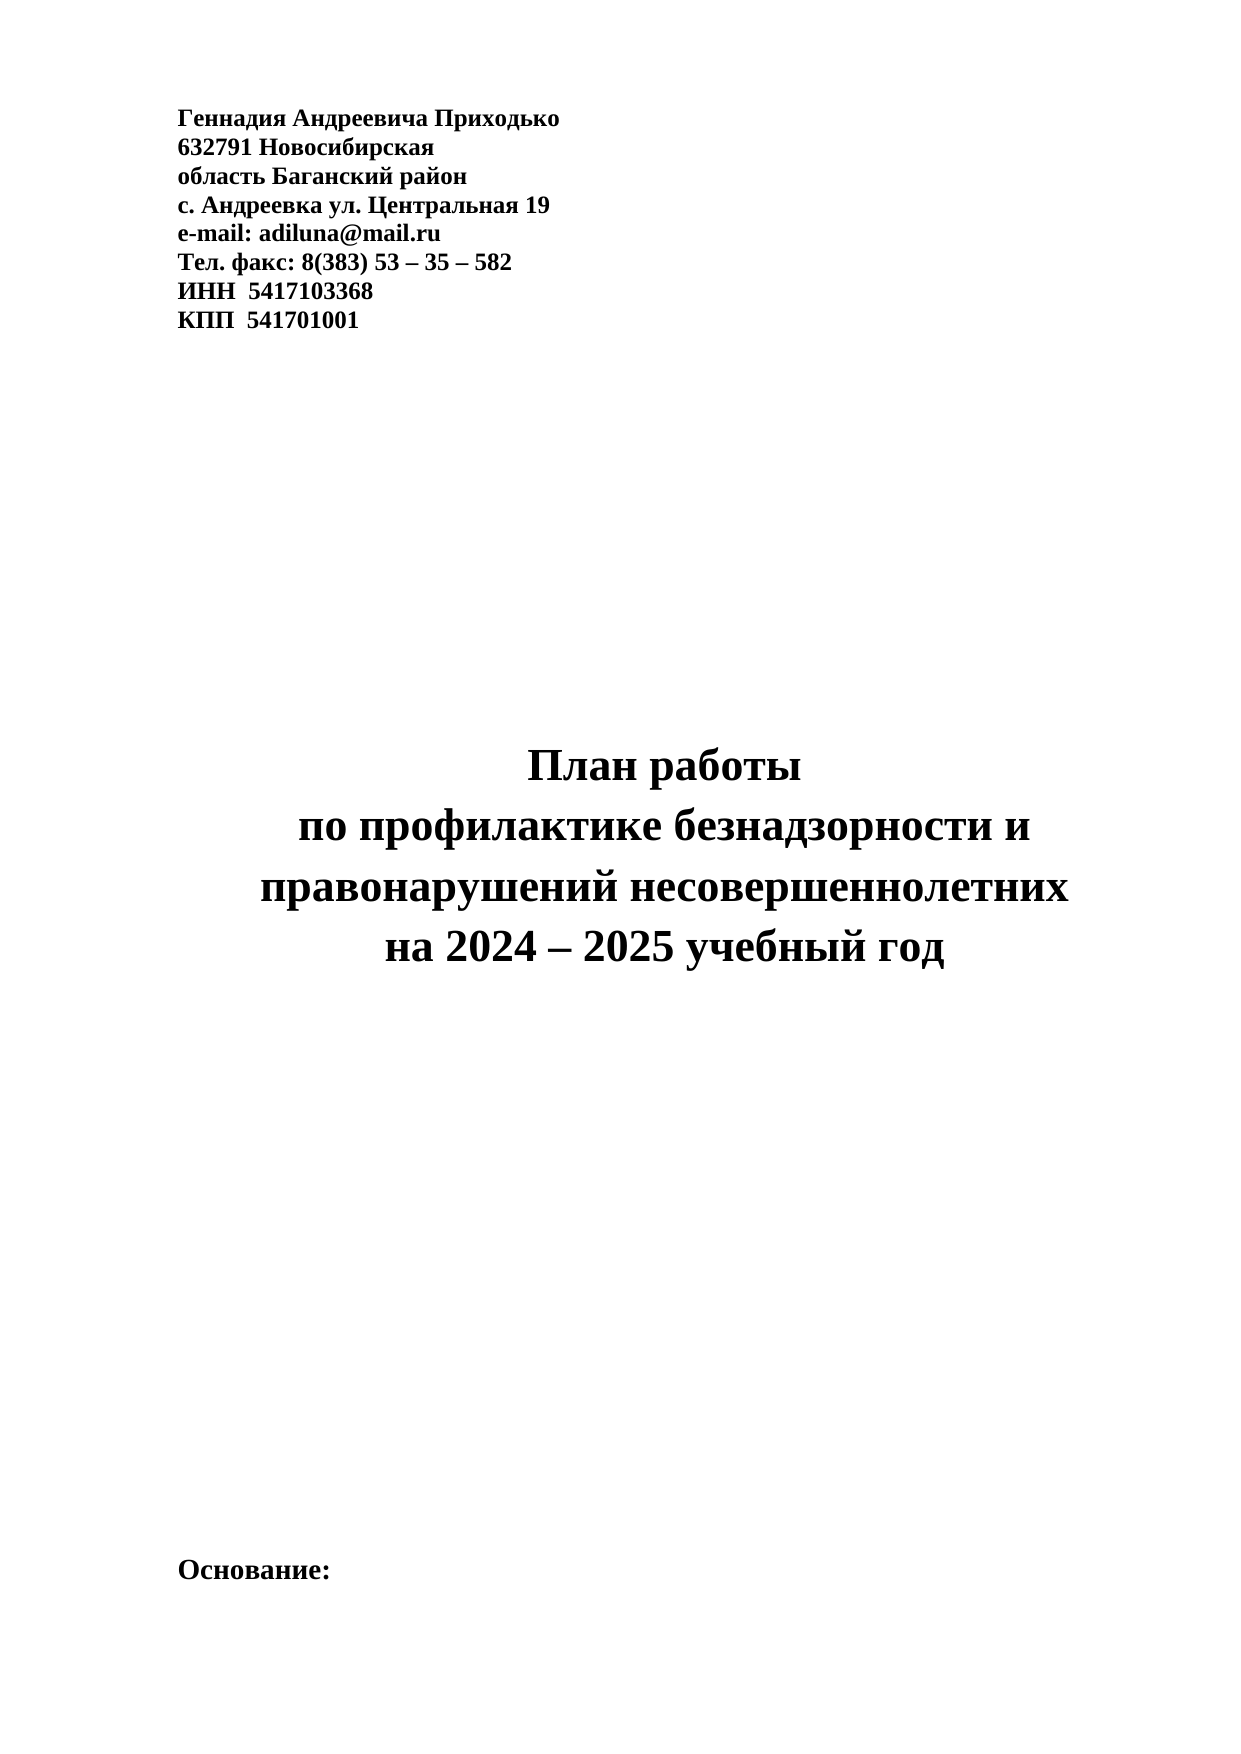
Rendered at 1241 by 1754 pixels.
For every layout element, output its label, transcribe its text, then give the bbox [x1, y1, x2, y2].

text Тел. факс: 8(383) 53 – 35 – 582 [177, 247, 1152, 276]
text КПП 541701001 [177, 305, 1152, 333]
text e-mail: adiluna@mail.ru [177, 218, 1152, 247]
text 632791 Новосибирская [177, 132, 1152, 161]
text ИНН 5417103368 [177, 276, 1152, 305]
text по профилактике безнадзорности и правонарушений несовершеннолетних [177, 798, 1152, 911]
text Основание: [177, 1552, 1152, 1585]
text на 2024 – 2025 учебный год [177, 919, 1152, 972]
text с. Андреевка ул. Центральная 19 [177, 190, 1152, 218]
text План работы [177, 737, 1152, 790]
text Геннадия Андреевича Приходько [177, 103, 1152, 132]
text область Баганский район [177, 161, 1152, 190]
